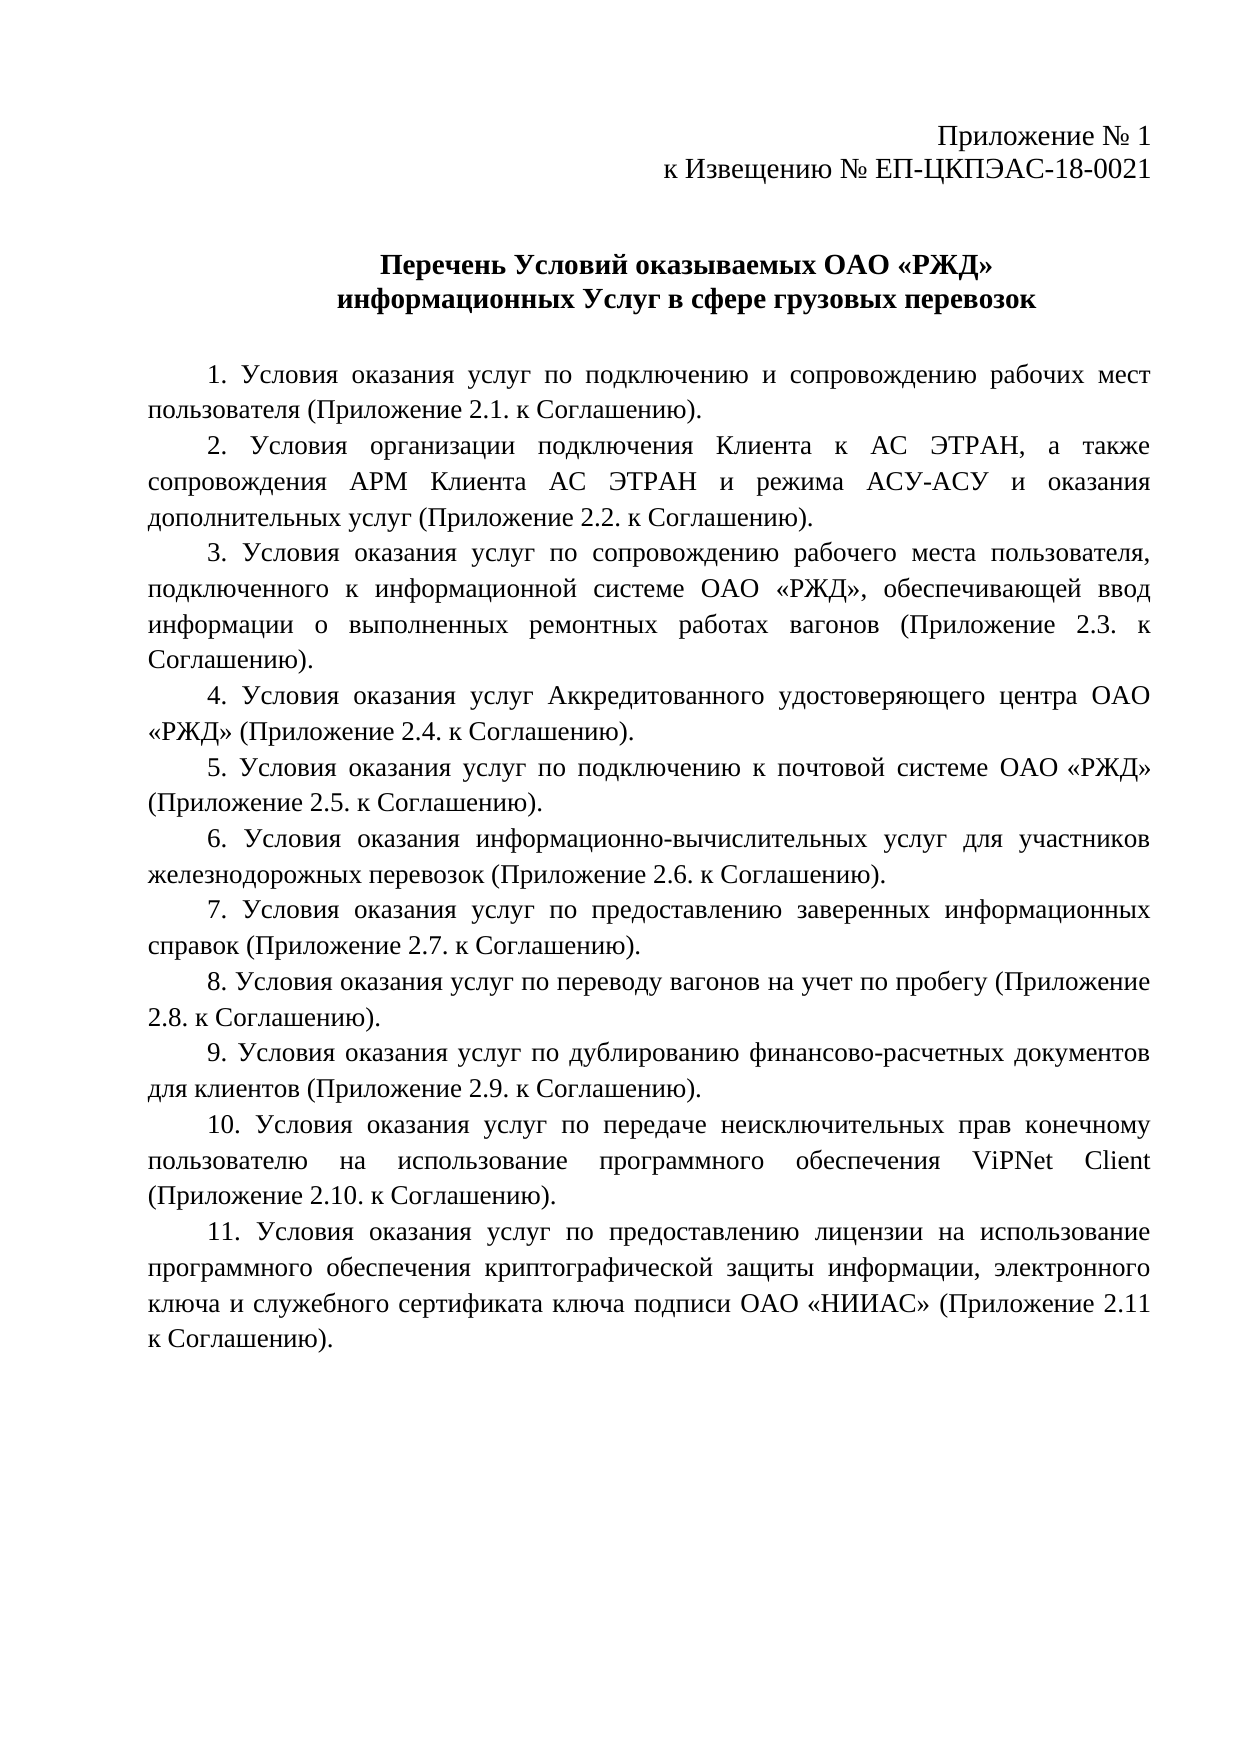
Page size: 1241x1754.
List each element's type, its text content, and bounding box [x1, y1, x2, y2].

text информационных Услуг в сфере грузовых перевозок [148, 281, 1152, 314]
text 9. Условия оказания услуг по дублированию финансово-расчетных документов для клиентов (Приложение 2.9. к Соглашению). [148, 1037, 1152, 1103]
text 3. Условия оказания услуг по сопровождению рабочего места пользователя, подключенного к информационной системе ОАО «РЖД», обеспечивающей ввод информации о выполненных ремонтных работах вагонов (Приложение 2.3. к Соглашению). [148, 536, 1152, 675]
text 6. Условия оказания информационно-вычислительных услуг для участников железнодорожных перевозок (Приложение 2.6. к Соглашению). [148, 822, 1152, 889]
text Приложение № 1 [148, 118, 1152, 152]
text 4. Условия оказания услуг Аккредитованного удостоверяющего центра ОАО «РЖД» (Приложение 2.4. к Соглашению). [148, 679, 1152, 746]
text 2. Условия организации подключения Клиента к АС ЭТРАН, а также сопровождения АРМ Клиента АС ЭТРАН и режима АСУ-АСУ и оказания дополнительных услуг (Приложение 2.2. к Соглашению). [148, 429, 1152, 532]
text 11. Условия оказания услуг по предоставлению лицензии на использование программного обеспечения криптографической защиты информации, электронного ключа и служебного сертификата ключа подписи ОАО «НИИАС» (Приложение 2.11 к Соглашению). [148, 1215, 1152, 1353]
text Перечень Условий оказываемых ОАО «РЖД» [148, 247, 1152, 281]
text 8. Условия оказания услуг по переводу вагонов на учет по пробегу (Приложение 2.8. к Соглашению). [148, 965, 1152, 1032]
text к Извещению № ЕП-ЦКПЭАС-18-0021 [148, 152, 1152, 185]
text 1. Условия оказания услуг по подключению и сопровождению рабочих мест пользователя (Приложение 2.1. к Соглашению). [148, 358, 1152, 424]
text 5. Условия оказания услуг по подключению к почтовой системе ОАО «РЖД» (Приложение 2.5. к Соглашению). [148, 751, 1152, 818]
text 10. Условия оказания услуг по передаче неисключительных прав конечному пользователю на использование программного обеспечения ViPNet Client (Приложение 2.10. к Соглашению). [148, 1108, 1152, 1211]
text 7. Условия оказания услуг по предоставлению заверенных информационных справок (Приложение 2.7. к Соглашению). [148, 894, 1152, 961]
